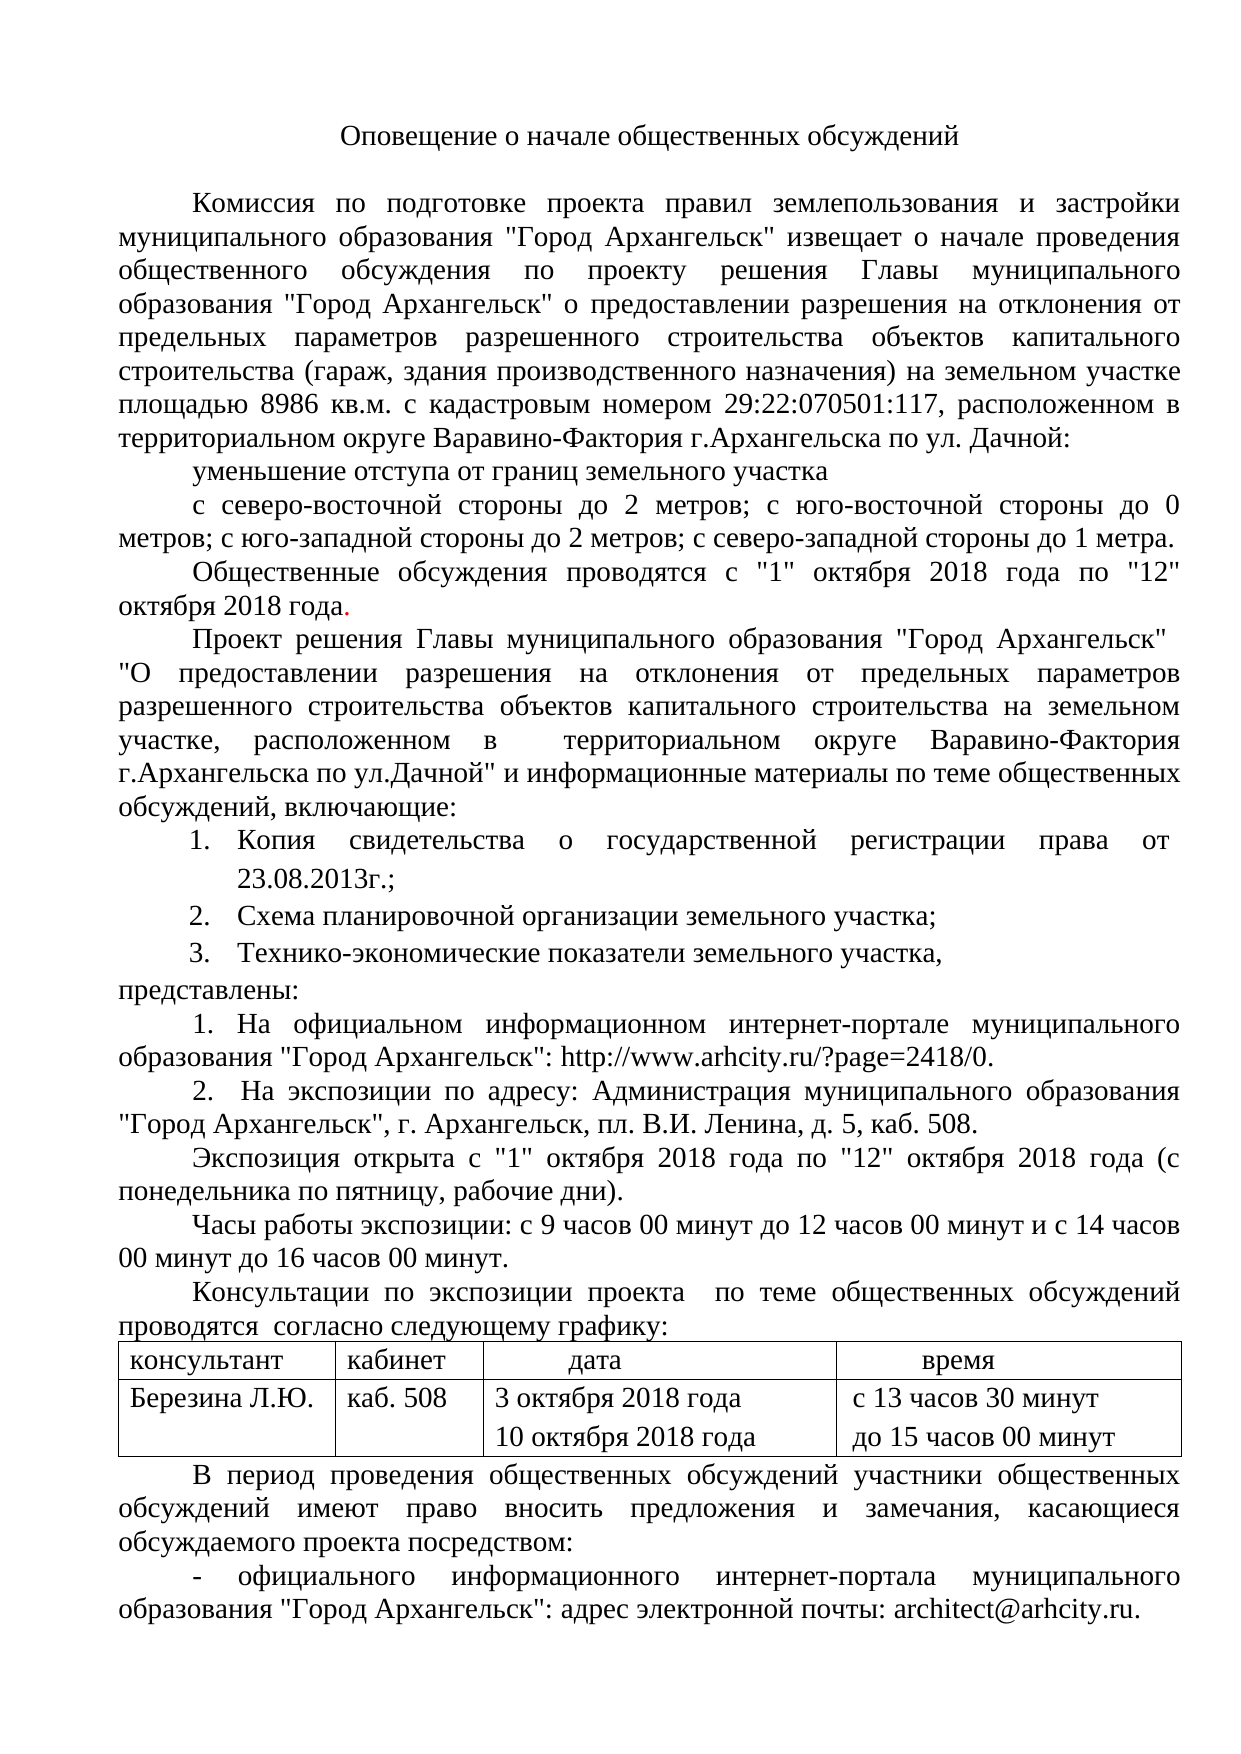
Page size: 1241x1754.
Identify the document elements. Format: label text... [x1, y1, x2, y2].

table_header дата [484, 1342, 836, 1379]
text 1. На официальном информационном интернет-портале муниципального образования "Город Архангельск": http://www.arhcity.ru/?page=2418/0. [118, 1006, 1181, 1073]
table_header 1. [177, 823, 236, 898]
table_header Копия свидетельства о государственной регистрации права от 23.08.2013г.; [236, 823, 1181, 898]
table_cell с 13 часов 30 минут до 15 часов 00 минут [837, 1380, 1181, 1456]
text Проект решения Главы муниципального образования "Город Архангельск" "О предоставлении разрешения на отклонения от предельных параметров разрешенного строительства объектов капитального строительства на земельном участке, расположенном в территориальном округе Варавино-Фактория г.Архангельска по ул.Дачной" и информационные материалы по теме общественных обсуждений, включающие: [118, 621, 1181, 822]
table_cell Схема планировочной организации земельного участка; [236, 898, 1181, 935]
table_header консультант [119, 1342, 335, 1379]
text Общественные обсуждения проводятся с "1" октября 2018 года по "12" октября 2018 года. [118, 554, 1181, 621]
table_header время [837, 1342, 1181, 1379]
text Экспозиция открыта с "1" октября 2018 года по "12" октября 2018 года (с понедельника по пятницу, рабочие дни). [118, 1140, 1181, 1207]
table_cell каб. 508 [336, 1380, 483, 1456]
text Часы работы экспозиции: с 9 часов 00 минут до 12 часов 00 минут и с 14 часов 00 минут до 16 часов 00 минут. [118, 1207, 1181, 1274]
text с северо-восточной стороны до 2 метров; с юго-восточной стороны до 0 метров; с юго-западной стороны до 2 метров; с северо-западной стороны до 1 метра. [118, 487, 1181, 554]
text Оповещение о начале общественных обсуждений [118, 118, 1181, 152]
text Комиссия по подготовке проекта правил землепользования и застройки муниципального образования "Город Архангельск" извещает о начале проведения общественного обсуждения по проекту решения Главы муниципального образования "Город Архангельск" о предоставлении разрешения на отклонения от предельных параметров разрешенного строительства объектов капитального строительства (гараж, здания производственного назначения) на земельном участке площадью 8986 кв.м. с кадастровым номером 29:22:070501:117, расположенном в территориальном округе Варавино-Фактория г.Архангельска по ул. Дачной: [118, 185, 1181, 453]
text представлены: [118, 972, 1181, 1006]
table_cell Березина Л.Ю. [119, 1380, 335, 1456]
table_header кабинет [336, 1342, 483, 1379]
table_cell 3 октября 2018 года 10 октября 2018 года [484, 1380, 836, 1456]
table_cell 2. [177, 898, 236, 935]
text 2. На экспозиции по адресу: Администрация муниципального образования "Город Архангельск", г. Архангельск, пл. В.И. Ленина, д. 5, каб. 508. [118, 1073, 1181, 1140]
table_cell Технико-экономические показатели земельного участка, [236, 935, 1181, 972]
text - официального информационного интернет-портала муниципального образования "Город Архангельск": адрес электронной почты: architect@arhcity.ru. [118, 1558, 1181, 1625]
text уменьшение отступа от границ земельного участка [118, 453, 1181, 487]
text В период проведения общественных обсуждений участники общественных обсуждений имеют право вносить предложения и замечания, касающиеся обсуждаемого проекта посредством: [118, 1457, 1181, 1558]
text Консультации по экспозиции проекта по теме общественных обсуждений проводятся согласно следующему графику: [118, 1274, 1181, 1341]
table_cell 3. [177, 935, 236, 972]
